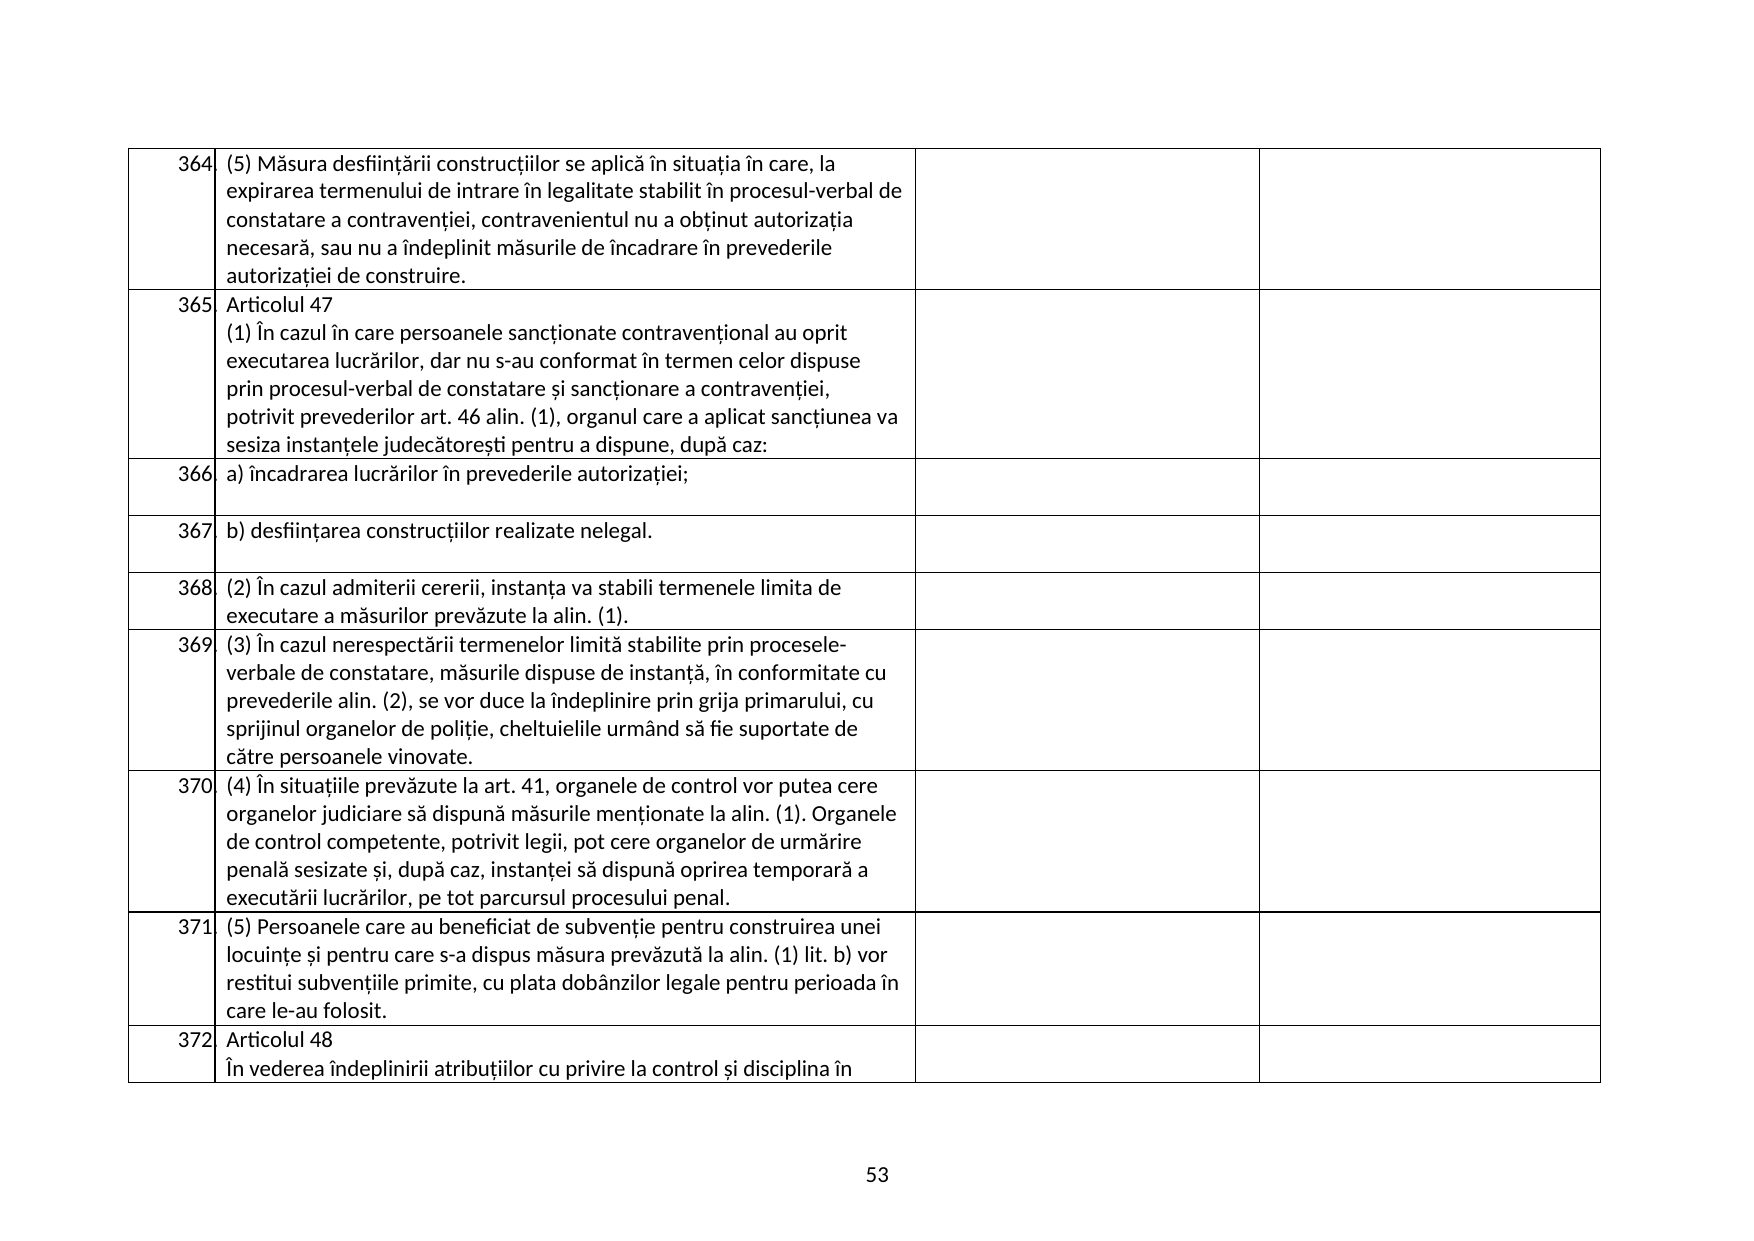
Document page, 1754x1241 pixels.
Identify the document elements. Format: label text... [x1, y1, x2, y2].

table_cell a) încadrarea lucrărilor în prevederile autorizației; [216, 459, 915, 515]
table_cell [129, 771, 214, 911]
table_cell [1260, 290, 1600, 458]
table_cell [1260, 573, 1600, 629]
table_cell [1260, 149, 1600, 289]
table_cell [916, 913, 1259, 1024]
table_cell [129, 913, 214, 1024]
table_cell [1260, 771, 1600, 911]
table_cell (4) În situațiile prevăzute la art. 41, organele de control vor putea cere organelor judiciare să dispună măsurile menționate la alin. (1). Organele de control competente, potrivit legii, pot cere organelor de urmărire penală sesizate și, după caz, instanței să dispună oprirea temporară a executării lucrărilor, pe tot parcursul procesului penal. [216, 771, 915, 911]
table_cell [1260, 913, 1600, 1024]
table_cell [1260, 1026, 1600, 1082]
table_cell (5) Măsura desființării construcțiilor se aplică în situația în care, la expirarea termenului de intrare în legalitate stabilit în procesul-verbal de constatare a contravenției, contravenientul nu a obținut autorizația necesară, sau nu a îndeplinit măsurile de încadrare în prevederile autorizației de construire. [216, 149, 915, 289]
table_cell b) desființarea construcțiilor realizate nelegal. [216, 516, 915, 572]
table_cell [916, 630, 1259, 770]
table_cell [129, 149, 214, 289]
table_cell [916, 516, 1259, 572]
table_cell [129, 459, 214, 515]
table_cell [916, 573, 1259, 629]
table_cell [129, 290, 214, 458]
table_cell [129, 516, 214, 572]
table_cell (5) Persoanele care au beneficiat de subvenție pentru construirea unei locuințe și pentru care s-a dispus măsura prevăzută la alin. (1) lit. b) vor restitui subvențiile primite, cu plata dobânzilor legale pentru perioada în care le-au folosit. [216, 913, 915, 1024]
table_cell [916, 771, 1259, 911]
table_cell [216, 1026, 915, 1082]
table_cell [916, 459, 1259, 515]
table_cell [129, 630, 214, 770]
table_cell [916, 149, 1259, 289]
table_cell [129, 573, 214, 629]
table_cell (3) În cazul nerespectării termenelor limită stabilite prin procesele-verbale de constatare, măsurile dispuse de instanță, în conformitate cu prevederile alin. (2), se vor duce la îndeplinire prin grija primarului, cu sprijinul organelor de poliție, cheltuielile urmând să fie suportate de către persoanele vinovate. [216, 630, 915, 770]
table_cell [916, 290, 1259, 458]
table_cell Articolul 47 (1) În cazul în care persoanele sancționate contravențional au oprit executarea lucrărilor, dar nu s-au conformat în termen celor dispuse prin procesul-verbal de constatare și sancționare a contravenției, potrivit prevederilor art. 46 alin. (1), organul care a aplicat sancțiunea va sesiza instanțele judecătorești pentru a dispune, după caz: [216, 290, 915, 458]
table_cell (2) În cazul admiterii cererii, instanța va stabili termenele limita de executare a măsurilor prevăzute la alin. (1). [216, 573, 915, 629]
table_cell [129, 1026, 214, 1082]
table_cell [1260, 459, 1600, 515]
table_cell [916, 1026, 1259, 1082]
table_cell [1260, 630, 1600, 770]
table_cell [1260, 516, 1600, 572]
